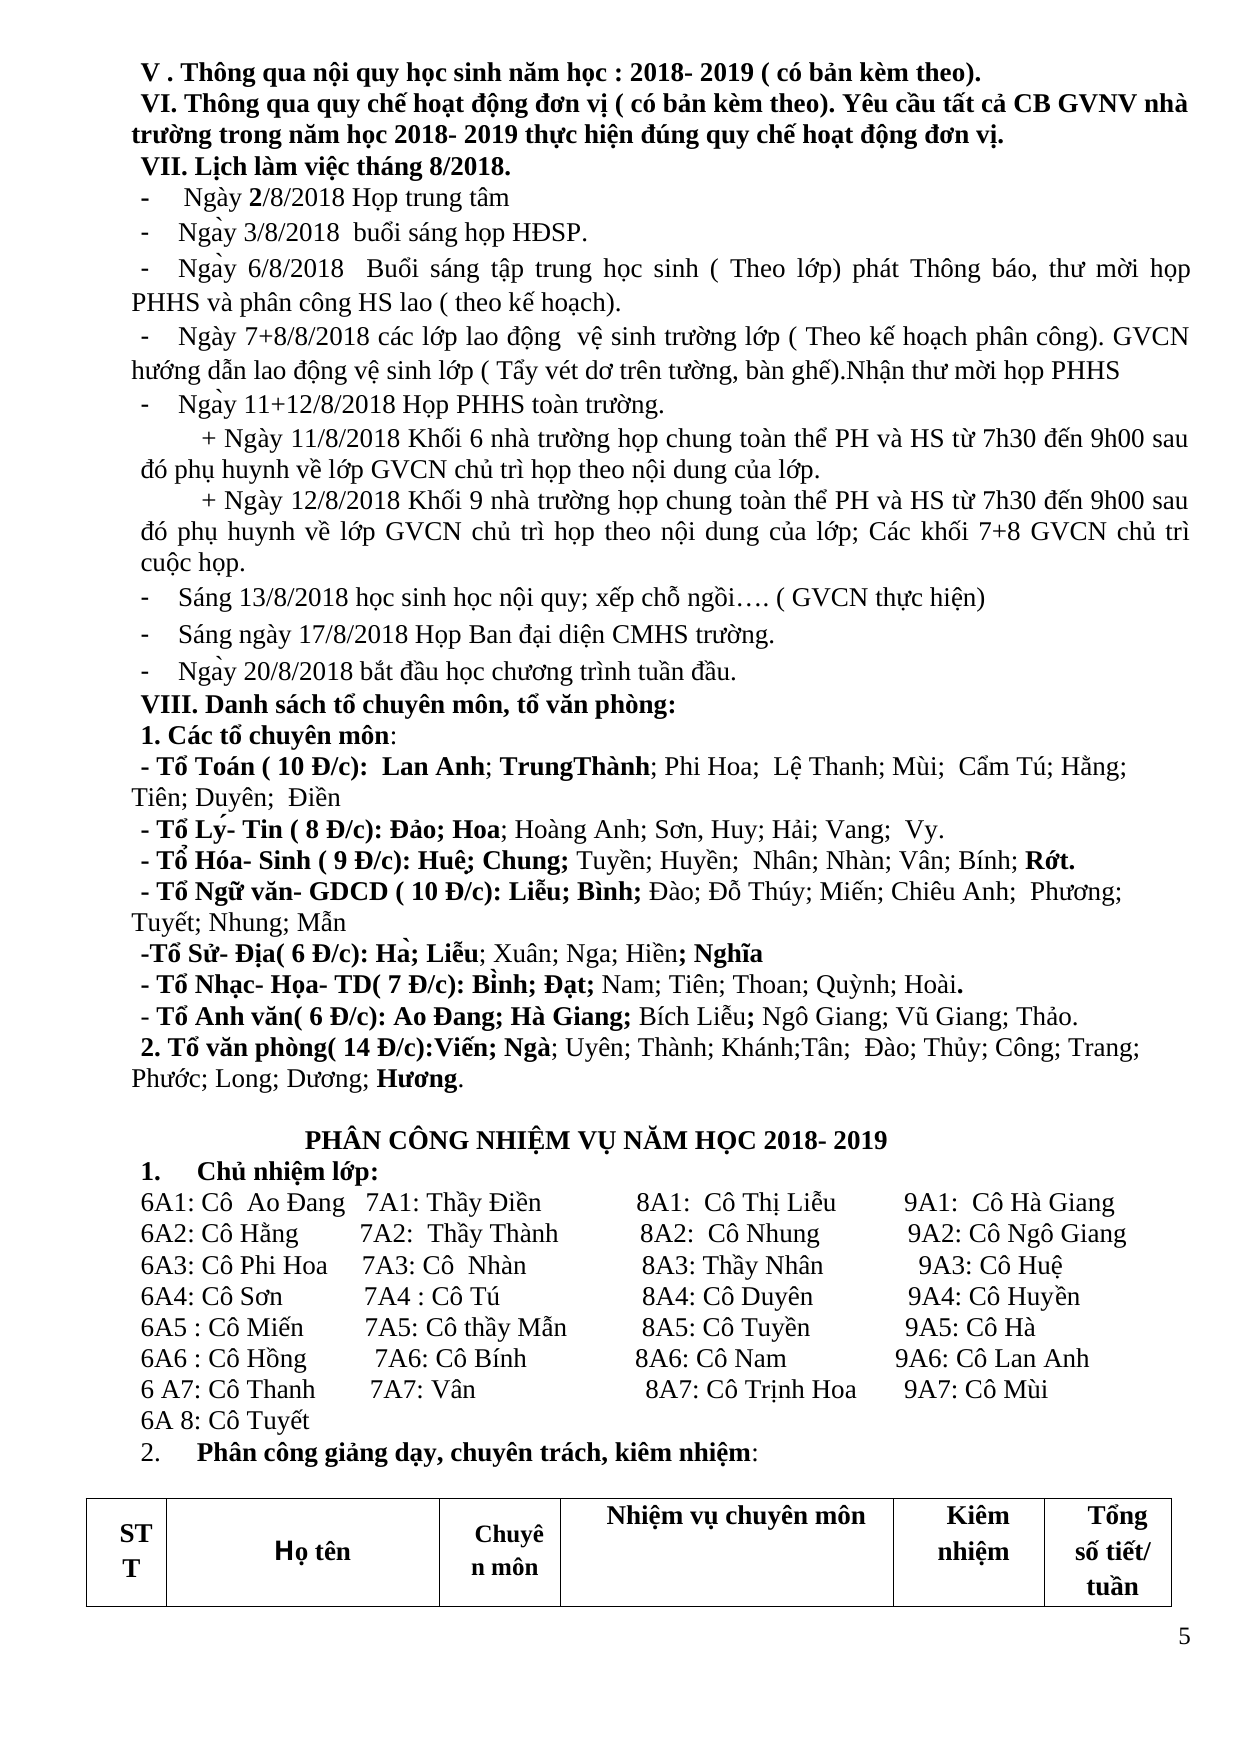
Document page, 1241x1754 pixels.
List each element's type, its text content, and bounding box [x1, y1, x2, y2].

list Phân công giảng dạy, chuyên trách, kiêm nhiệm: [131, 1436, 1191, 1467]
text VI. Thông qua quy chế hoạt động đơn vị ( có bản kèm theo). Yêu cầu tất cả CB GVNV nhà trường trong năm học 2018- 2019 thực hiện đúng quy chế hoạt động đơn vị. [131, 87, 1191, 150]
table_header STT [87, 1499, 166, 1606]
table_header Nhiệm vụ chuyên môn [561, 1499, 893, 1606]
table_header Họ tên [167, 1499, 439, 1606]
text VIII. Danh sách tổ chuyên môn, tổ văn phòng: [131, 688, 1191, 719]
text 6A4: Cô Sơn 7A4 : Cô Tú 8A4: Cô Duyên 9A4: Cô Huyền [131, 1280, 1191, 1311]
list Ngày 20/8/2018 bắt đầu học chương trình tuần đầu. [131, 651, 1191, 688]
text VII. Lịch làm việc tháng 8/2018. [131, 150, 1191, 181]
text - Ngày 2/8/2018 Họp trung tâm [131, 181, 1191, 212]
text V . Thông qua nội quy học sinh năm học : 2018- 2019 ( có bản kèm theo). [131, 56, 1191, 87]
text 1. Các tổ chuyên môn: [131, 719, 1191, 750]
list Sáng 13/8/2018 học sinh học nội quy; xếp chỗ ngồi…. ( GVCN thực hiện) [140, 577, 1191, 614]
text - Tổ Toán ( 10 Đ/c): Lan Anh; TrungThành; Phi Hoa; Lệ Thanh; Mùi; Cẩm Tú; Hằng; Tiên; Duyên; Điền [131, 750, 1191, 813]
text - Tổ Anh văn( 6 Đ/c): Ao Đang; Hà Giang; Bích Liễu; Ngô Giang; Vũ Giang; Thảo. [131, 999, 1191, 1031]
list Ngày 3/8/2018 buổi sáng họp HĐSP. [131, 212, 1191, 249]
text + Ngày 11/8/2018 Khối 6 nhà trường họp chung toàn thể PH và HS từ 7h30 đến 9h00 sau đó phụ huynh về lớp GVCN chủ trì họp theo nội dung của lớp. [140, 422, 1191, 484]
text -Tổ Sử- Địa( 6 Đ/c): Hà; Liễu; Xuân; Nga; Hiền; Nghĩa [131, 937, 1191, 968]
text 2. Tổ văn phòng( 14 Đ/c):Viến; Ngà; Uyên; Thành; Khánh;Tân; Đào; Thủy; Công; Trang; Phước; Long; Dương; Hương. [131, 1031, 1191, 1093]
text - Tổ Lý- Tin ( 8 Đ/c): Đảo; Hoa; Hoàng Anh; Sơn, Huy; Hải; Vang; Vy. [131, 813, 1191, 844]
text PHÂN CÔNG NHIỆM VỤ NĂM HỌC 2018- 2019 [122, 1124, 1191, 1155]
list Sáng ngày 17/8/2018 Họp Ban đại diện CMHS trường. [131, 614, 1191, 651]
text - Tổ Ngữ văn- GDCD ( 10 Đ/c): Liễu; Bình; Đào; Đỗ Thúy; Miến; Chiêu Anh; Phương; Tuyết; Nhung; Mẫn [131, 875, 1191, 937]
text + Ngày 12/8/2018 Khối 9 nhà trường họp chung toàn thể PH và HS từ 7h30 đến 9h00 sau đó phụ huynh về lớp GVCN chủ trì họp theo nội dung của lớp; Các khối 7+8 GVCN chủ trì cuộc họp. [140, 484, 1191, 577]
text - Tổ Nhạc- Họa- TD( 7 Đ/c): Bình; Đạt; Nam; Tiên; Thoan; Quỳnh; Hoài. [131, 968, 1191, 999]
table_header Chuyên môn [440, 1499, 560, 1606]
table_header Tổng số tiết/ tuần [1045, 1499, 1171, 1606]
list Ngày 11+12/8/2018 Họp PHHS toàn trường. [131, 385, 1191, 422]
text - Tổ Hóa- Sinh ( 9 Đ/c): Huệ; Chung; Tuyền; Huyền; Nhân; Nhàn; Vân; Bính; Rớt. [131, 844, 1191, 875]
text 6A3: Cô Phi Hoa 7A3: Cô Nhàn 8A3: Thầy Nhân 9A3: Cô Huệ [131, 1249, 1191, 1280]
list Ngày 6/8/2018 Buổi sáng tập trung học sinh ( Theo lớp) phát Thông báo, thư mời họp PHHS và phân công HS lao ( theo kế hoạch). [131, 249, 1191, 317]
text 6A2: Cô Hằng 7A2: Thầy Thành 8A2: Cô Nhung 9A2: Cô Ngô Giang [131, 1218, 1191, 1249]
list Ngày 7+8/8/2018 các lớp lao động vệ sinh trường lớp ( Theo kế hoạch phân công). GVCN hướng dẫn lao động vệ sinh lớp ( Tẩy vét dơ trên tường, bàn ghế).Nhận thư mời họp PHHS [131, 317, 1191, 385]
list Chủ nhiệm lớp: [131, 1155, 1191, 1186]
table_header Kiêm nhiệm [894, 1499, 1044, 1606]
text 6A 8: Cô Tuyết [131, 1404, 1191, 1436]
text 6A5 : Cô Miến 7A5: Cô thầy Mẫn 8A5: Cô Tuyền 9A5: Cô Hà [131, 1311, 1191, 1342]
text 6 A7: Cô Thanh 7A7: Vân 8A7: Cô Trịnh Hoa 9A7: Cô Mùi [131, 1373, 1191, 1404]
text 6A1: Cô Ao Đang 7A1: Thầy Điền 8A1: Cô Thị Liễu 9A1: Cô Hà Giang [131, 1186, 1191, 1218]
text 6A6 : Cô Hồng 7A6: Cô Bính 8A6: Cô Nam 9A6: Cô Lan Anh [131, 1342, 1191, 1373]
